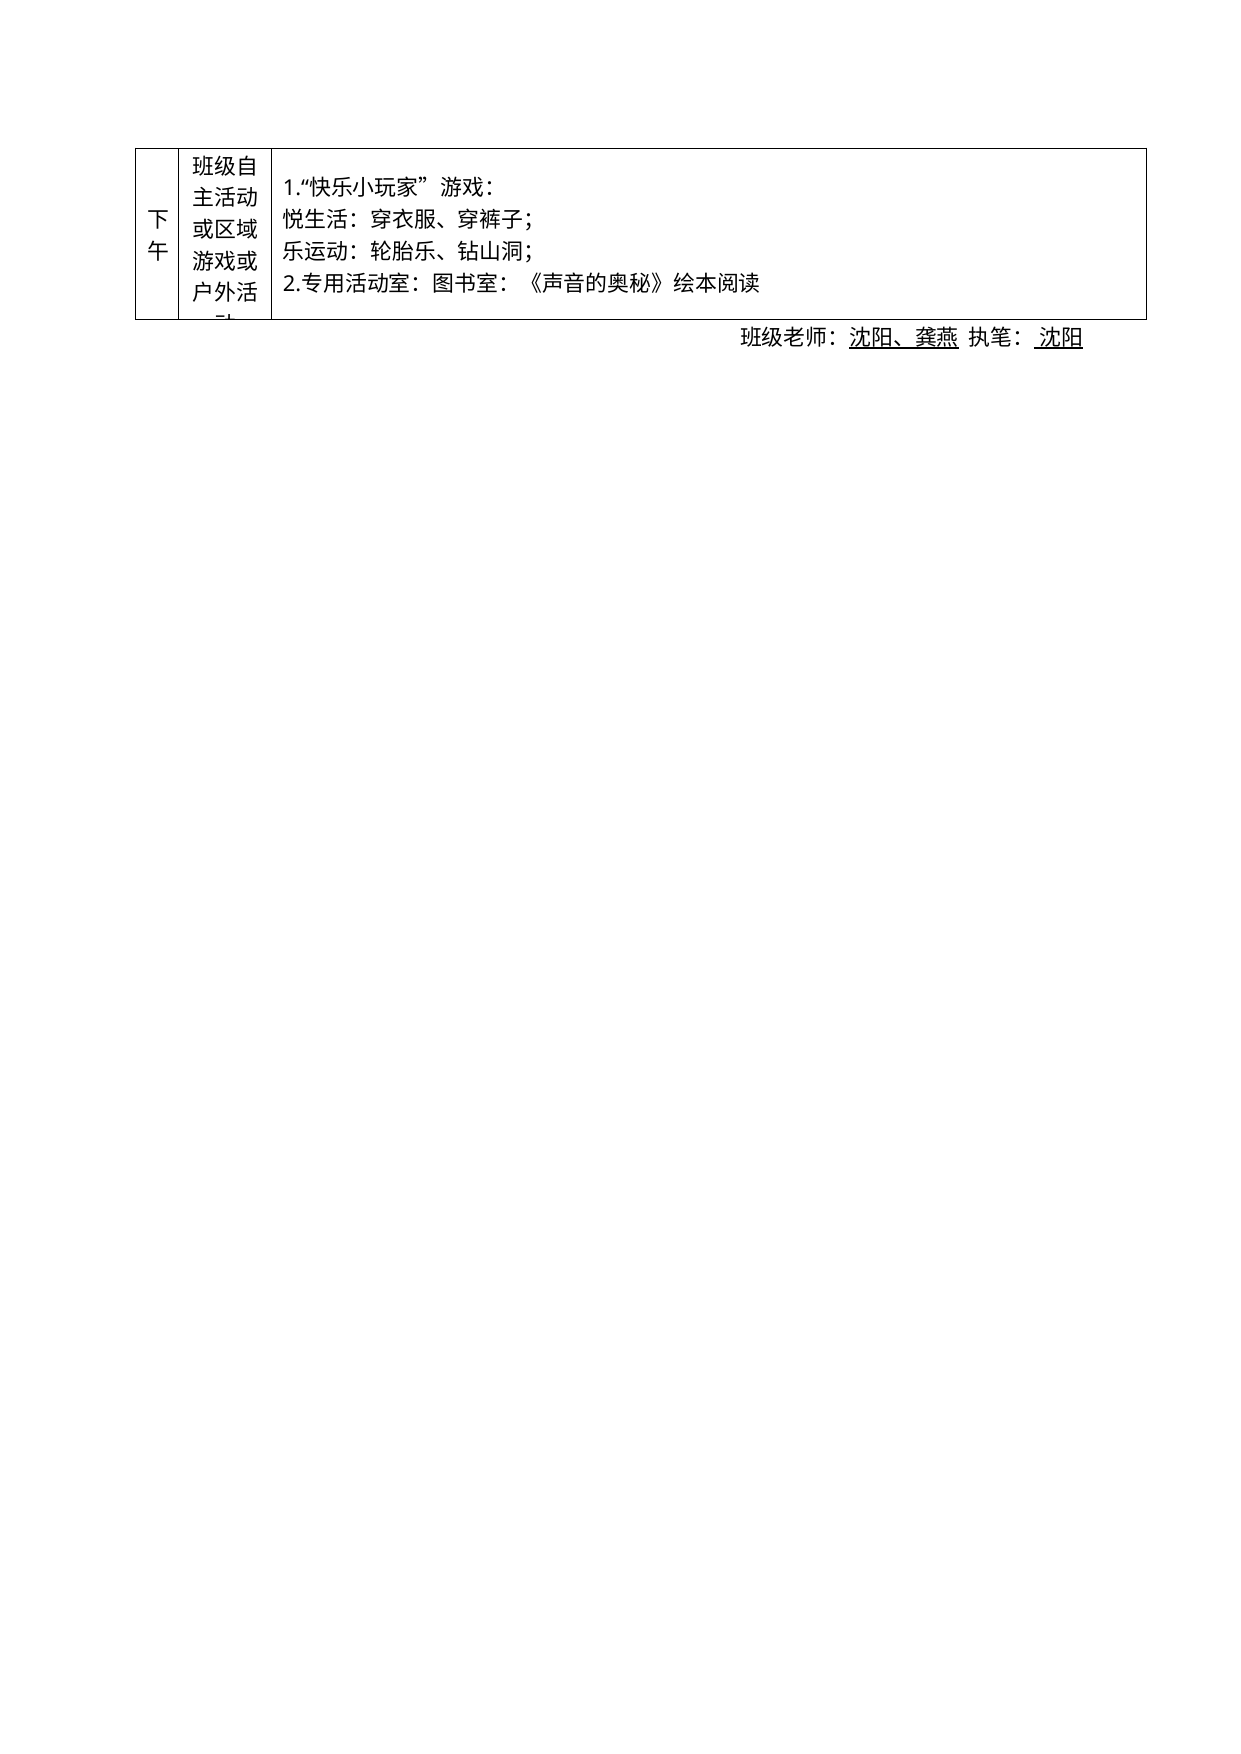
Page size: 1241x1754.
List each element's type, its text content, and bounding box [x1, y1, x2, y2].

text 班级老师：沈阳、龚燕 执笔： 沈阳 [136, 320, 1082, 352]
table_cell 1.“快乐小玩家”游戏： 悦生活：穿衣服、穿裤子； 乐运动：轮胎乐、钻山洞； 2.专用活动室：图书室：《声音的奥秘》绘本阅读 [272, 149, 1146, 319]
table_cell 班级自主活动或区域游戏或户外活动 [179, 149, 271, 319]
table_cell 下午 [136, 149, 178, 319]
